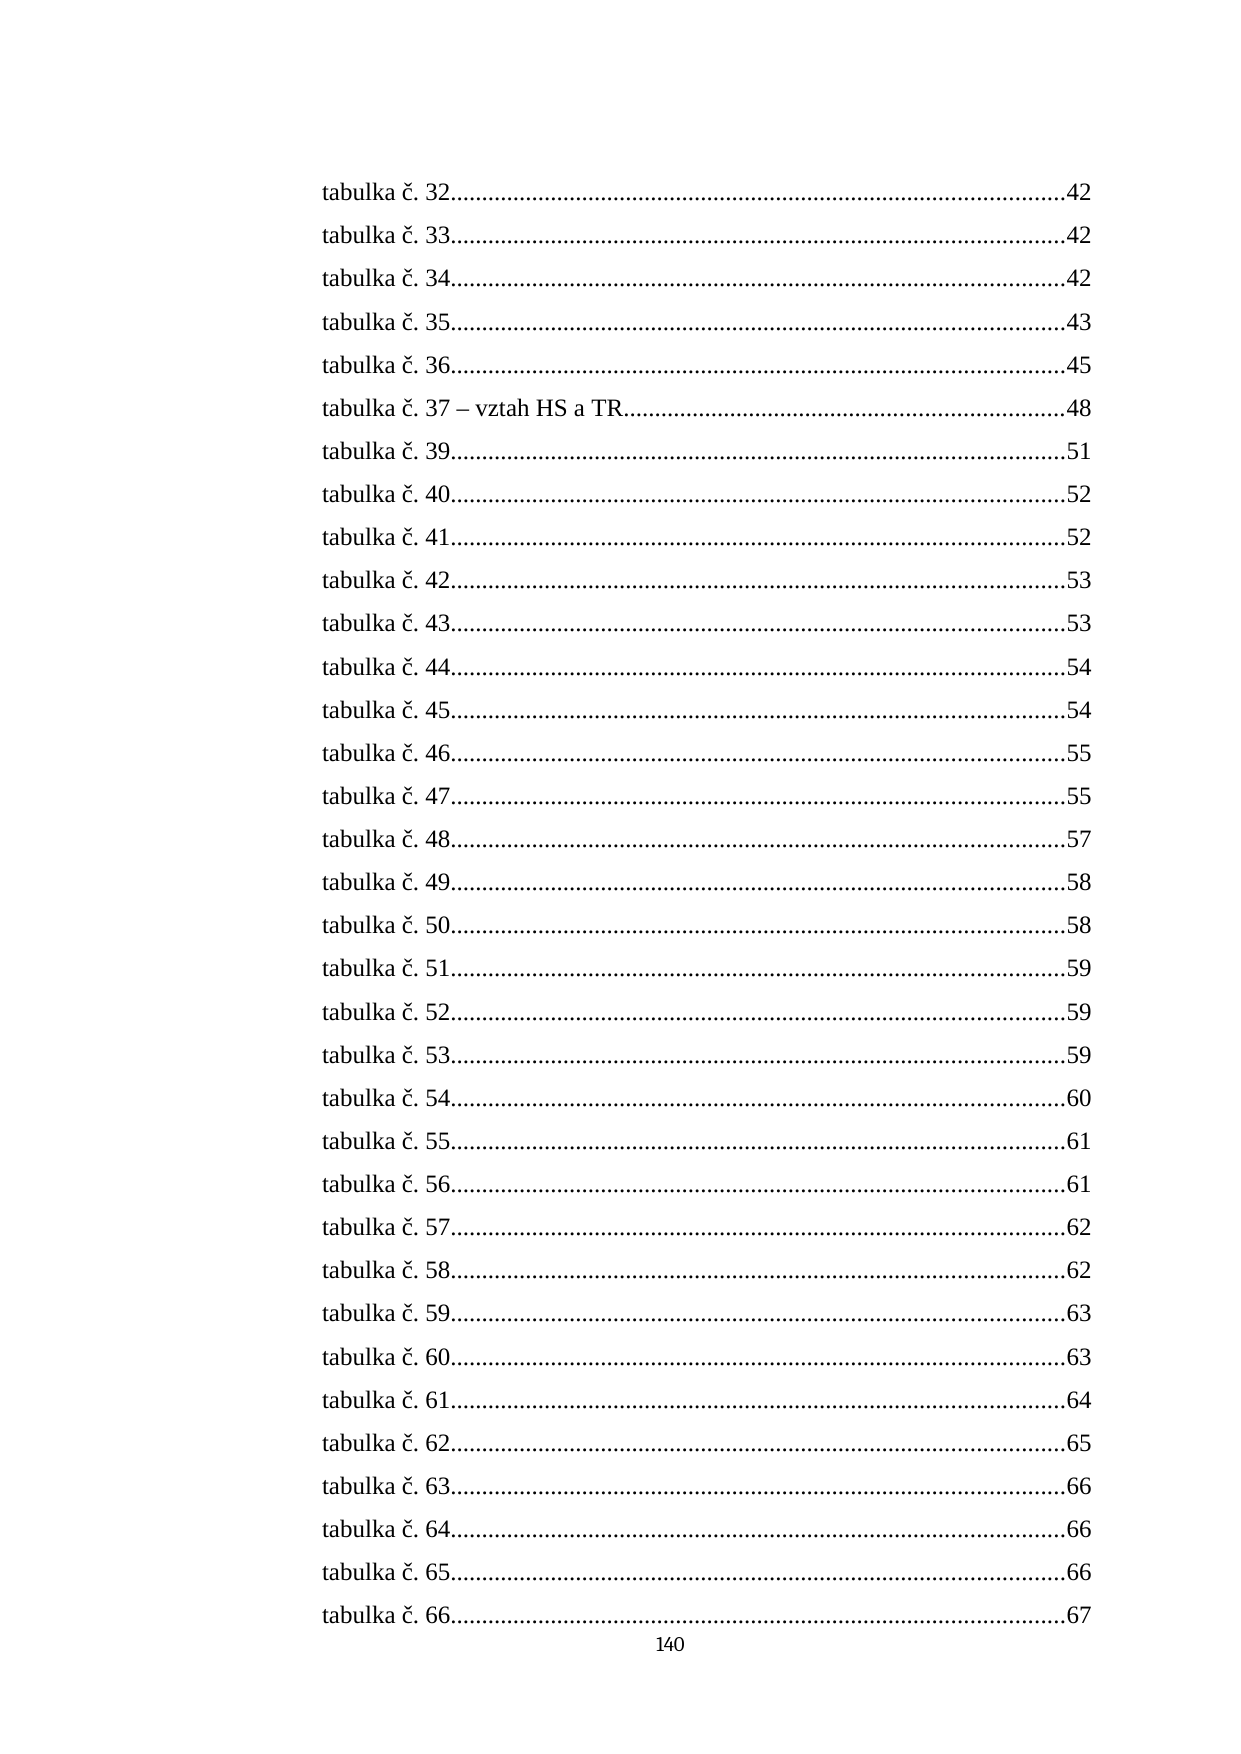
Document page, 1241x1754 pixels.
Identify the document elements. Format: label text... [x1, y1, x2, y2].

text tabulka č. 41 52 [248, 522, 1092, 551]
text tabulka č. 42 53 [248, 565, 1092, 594]
text tabulka č. 49 58 [248, 867, 1092, 896]
text tabulka č. 48 57 [248, 824, 1092, 853]
text tabulka č. 36 45 [248, 350, 1092, 378]
text tabulka č. 44 54 [248, 652, 1092, 680]
text tabulka č. 45 54 [248, 695, 1092, 723]
text tabulka č. 47 55 [248, 781, 1092, 810]
text tabulka č. 60 63 [248, 1342, 1092, 1370]
text tabulka č. 51 59 [248, 953, 1092, 982]
text tabulka č. 46 55 [248, 738, 1092, 767]
text tabulka č. 50 58 [248, 910, 1092, 939]
text tabulka č. 65 66 [248, 1557, 1092, 1586]
text tabulka č. 32 42 [248, 177, 1092, 206]
text tabulka č. 52 59 [248, 997, 1092, 1025]
text tabulka č. 57 62 [248, 1212, 1092, 1241]
text tabulka č. 53 59 [248, 1040, 1092, 1068]
text tabulka č. 59 63 [248, 1298, 1092, 1327]
text tabulka č. 56 61 [248, 1169, 1092, 1198]
text tabulka č. 61 64 [248, 1385, 1092, 1413]
text tabulka č. 37 – vztah HS a TR 48 [248, 393, 1092, 422]
text tabulka č. 55 61 [248, 1126, 1092, 1155]
text tabulka č. 34 42 [248, 263, 1092, 292]
text tabulka č. 54 60 [248, 1083, 1092, 1112]
text tabulka č. 33 42 [248, 220, 1092, 249]
text tabulka č. 39 51 [248, 436, 1092, 465]
text tabulka č. 35 43 [248, 307, 1092, 335]
text tabulka č. 58 62 [248, 1255, 1092, 1284]
text tabulka č. 40 52 [248, 479, 1092, 508]
text tabulka č. 62 65 [248, 1428, 1092, 1457]
text tabulka č. 66 67 [248, 1600, 1092, 1629]
text tabulka č. 64 66 [248, 1514, 1092, 1543]
text tabulka č. 43 53 [248, 608, 1092, 637]
text tabulka č. 63 66 [248, 1471, 1092, 1500]
